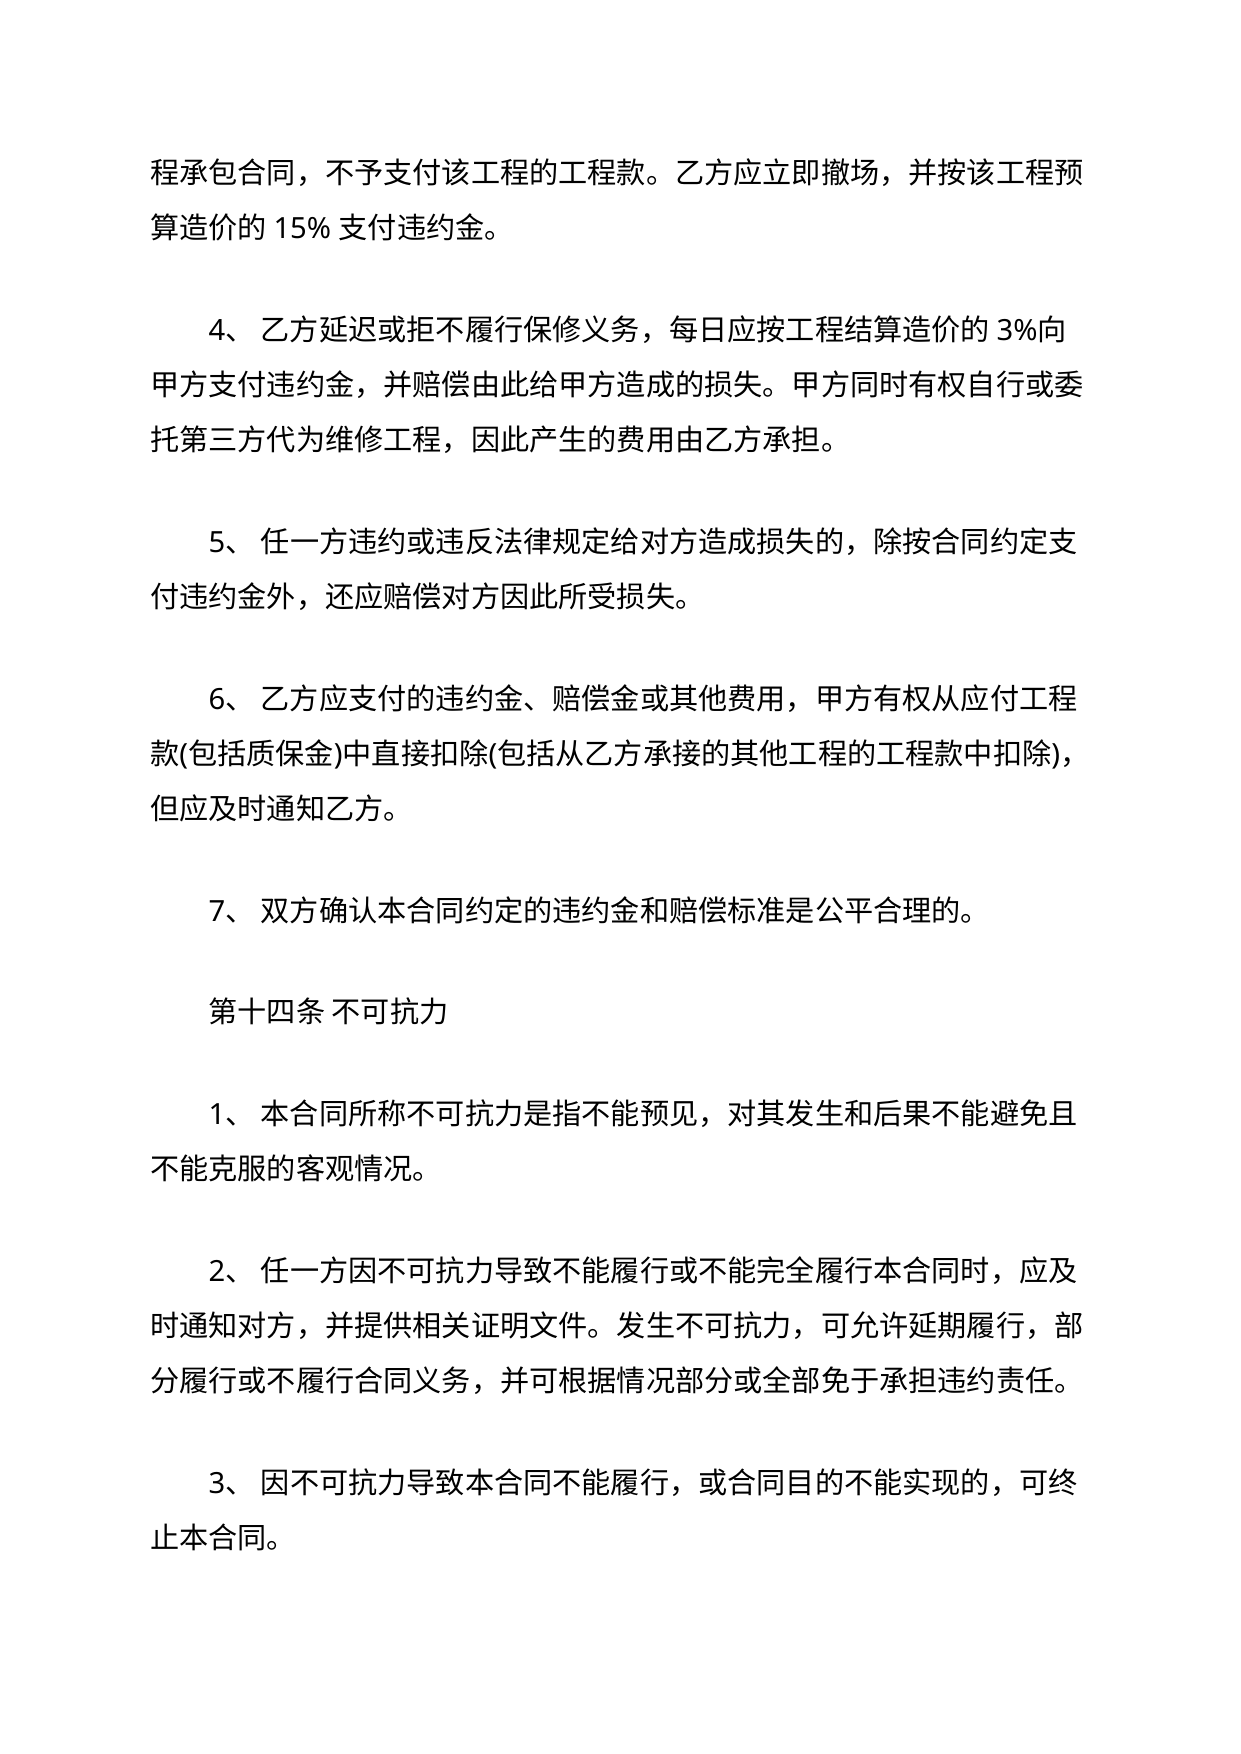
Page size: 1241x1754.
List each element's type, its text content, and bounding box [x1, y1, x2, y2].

text 1、 本合同所称不可抗力是指不能预见，对其发生和后果不能避免且不能克服的客观情况。 [150, 1091, 1090, 1188]
text 第十四条 不可抗力 [150, 989, 1090, 1031]
text 6、 乙方应支付的违约金、赔偿金或其他费用，甲方有权从应付工程款(包括质保金)中直接扣除(包括从乙方承接的其他工程的工程款中扣除)，但应及时通知乙方。 [150, 675, 1090, 828]
text 2、 任一方因不可抗力导致不能履行或不能完全履行本合同时，应及时通知对方，并提供相关证明文件。发生不可抗力，可允许延期履行，部分履行或不履行合同义务，并可根据情况部分或全部免于承担违约责任。 [150, 1248, 1090, 1400]
text 5、 任一方违约或违反法律规定给对方造成损失的，除按合同约定支付违约金外，还应赔偿对方因此所受损失。 [150, 518, 1090, 616]
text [150, 150, 1090, 247]
text 3、 因不可抗力导致本合同不能履行，或合同目的不能实现的，可终止本合同。 [150, 1459, 1090, 1557]
text 7、 双方确认本合同约定的违约金和赔偿标准是公平合理的。 [150, 887, 1090, 929]
text 4、 乙方延迟或拒不履行保修义务，每日应按工程结算造价的 3%向甲方支付违约金，并赔偿由此给甲方造成的损失。甲方同时有权自行或委托第三方代为维修工程，因此产生的费用由乙方承担。 [150, 307, 1090, 459]
